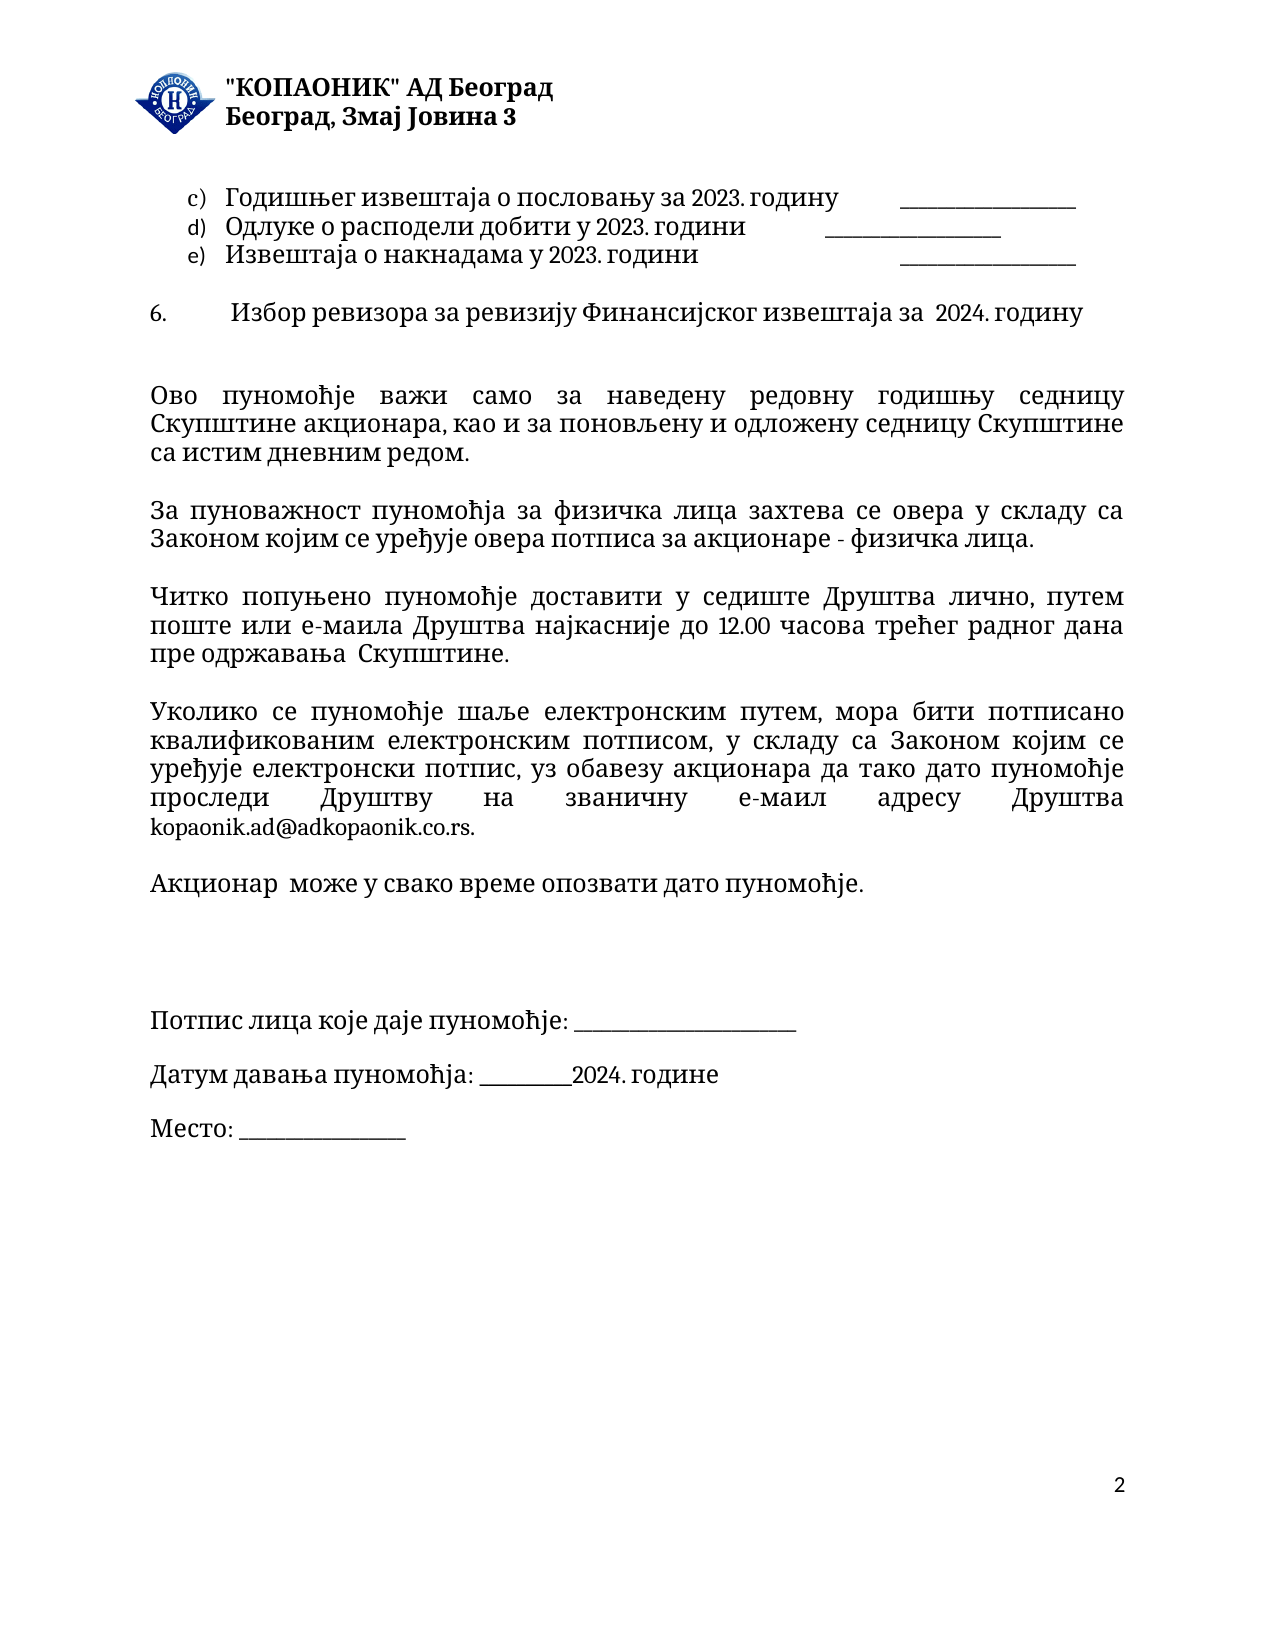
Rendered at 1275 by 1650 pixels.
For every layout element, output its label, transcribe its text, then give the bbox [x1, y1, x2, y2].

list Одлуке о расподели добити у 2023. години ___________________ [187, 213, 1125, 241]
text Датум давања пуномоћја: __________2024. године [150, 1061, 1125, 1089]
text 6. Избор ревизора за ревизију Финансијског извештаја за 2024. годину [150, 299, 1125, 328]
text Ово пуномоћје важи само за наведену редовну годишњу седницу Скупштине акционара, као и за поновљену и одложену седницу Скупштине са истим дневним редом. [150, 382, 1125, 468]
text Читко попуњено пуномоћје доставити у седиште Друштва лично, путем поште или е-маила Друштва најкасније до 12.00 часова трећег радног дана пре одржавања Скупштине. [150, 583, 1125, 669]
picture [134, 71, 216, 134]
list Годишњег извештаја о пословању за 2023. годину ___________________ [187, 184, 1125, 213]
text Потпис лица које даје пуномоћје: ________________________ [150, 1007, 1125, 1036]
text Место: __________________ [150, 1114, 1125, 1172]
text Акционар може у свако време опозвати дато пуномоћје. [150, 870, 1125, 899]
text Уколико се пуномоћје шаље електронским путем, мора бити потписано квалификованим електронским потписом, у складу са Законом којим се уређује електронски потпис, уз обавезу акционара да тако дато пуномоћје проследи Друштву на званичну е-маил адресу Друштва kopaonik.ad@adkopaonik.co.rs. [150, 698, 1125, 842]
text За пуноважност пуномоћја за физичка лица захтева се овера у складу са Законом којим се уређује овера потписа за акционаре - физичка лица. [150, 497, 1125, 554]
list Извештаја о накнадама у 2023. години ___________________ [187, 241, 1125, 270]
